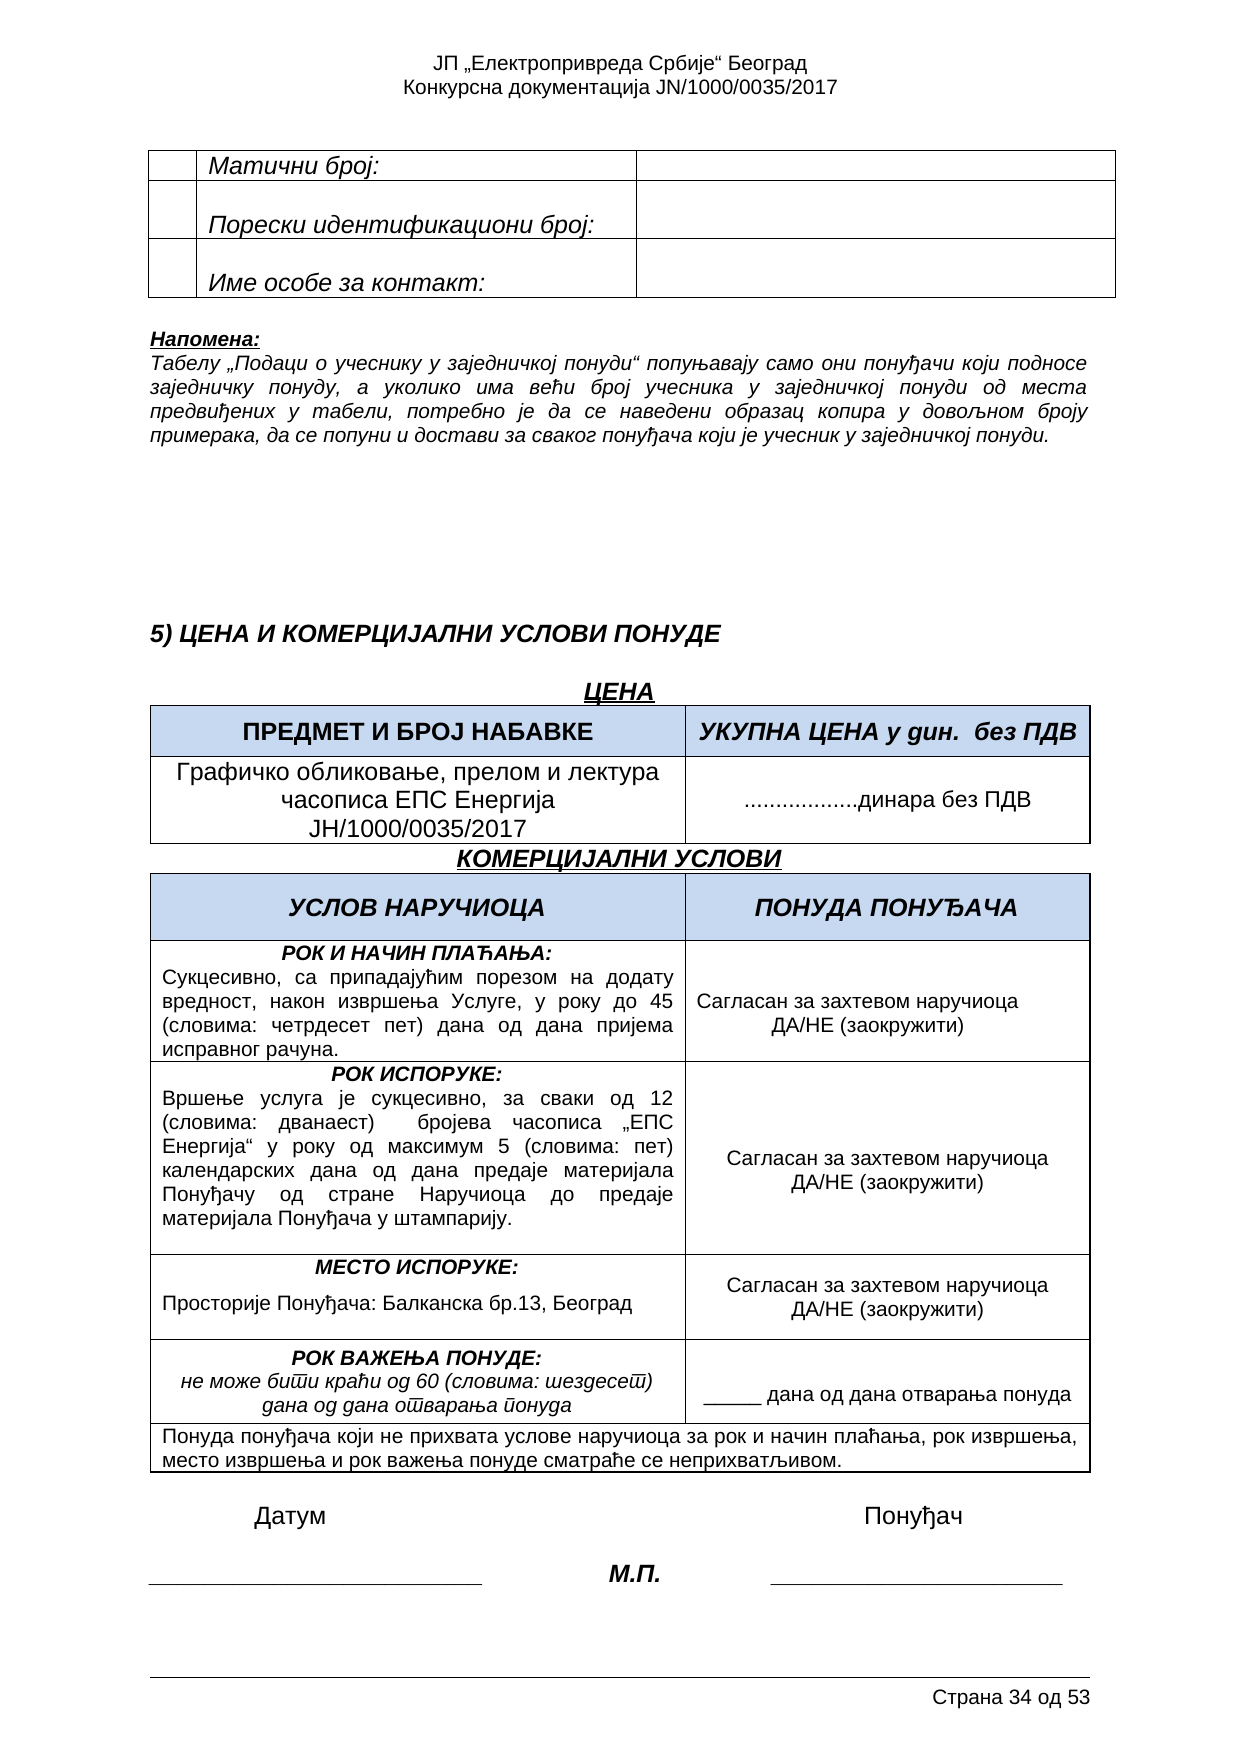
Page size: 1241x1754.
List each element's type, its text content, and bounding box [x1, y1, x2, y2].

table_cell _____ дана од дана отварања понуда [686, 1340, 1089, 1422]
text Напомена: [150, 327, 1090, 351]
table_cell [149, 239, 196, 297]
table_cell [149, 181, 196, 238]
text ЦЕНА [150, 676, 1090, 705]
table_cell МЕСТО ИСПОРУКЕ: Просторије Понуђача: Балканска бр.13, Београд [151, 1255, 685, 1339]
text ________________________ М.П. _____________________ [150, 1559, 1090, 1587]
table_cell Графичко обликовање, прелом и лектура часописа ЕПС Енергија ЈН/1000/0035/2017 [151, 757, 685, 843]
text Датум Понуђач [150, 1501, 1090, 1530]
table_cell Понуда понуђача који не прихвата услове наручиоца за рок и начин плаћања, рок извршења, место извршења и рок важења понуде сматраће се неприхватљивом. [151, 1424, 1089, 1471]
table_cell Сагласан за захтевом наручиоца ДА/НЕ (заокружити) [686, 1062, 1089, 1254]
table_cell РОК И НАЧИН ПЛАЋАЊА: Сукцесивно, са припадајућим порезом на додату вредност, након извршења Услуге, у року до 45 (словима: четрдесет пет) дана од дана пријема исправног рачуна. [151, 941, 685, 1061]
table_header УСЛОВ НАРУЧИОЦА [151, 874, 685, 940]
text КОМЕРЦИЈАЛНИ УСЛОВИ [150, 844, 1090, 873]
table_cell Сагласан за захтевом наручиоца ДА/НЕ (заокружити) [686, 1255, 1089, 1339]
table_header ПОНУДА ПОНУЂАЧА [686, 874, 1089, 940]
table_cell Сагласан за захтевом наручиоца ДА/НЕ (заокружити) [686, 941, 1089, 1061]
table_cell [149, 151, 196, 180]
table_cell [637, 239, 1115, 297]
table_cell Матични број: [197, 151, 636, 180]
table_header УКУПНА ЦЕНА у дин. без ПДВ [686, 706, 1089, 756]
text 5) ЦЕНА И КОМЕРЦИЈАЛНИ УСЛОВИ ПОНУДЕ [150, 619, 1090, 648]
table_cell [637, 181, 1115, 238]
text Табелу „Подаци о учеснику у заједничкој понуди“ попуњавају само они понуђачи који подносе заједничку понуду, а уколико има већи број учесника у заједничкој понуди од места предвиђених у табели, потребно је да се наведени образац копира у довољном броју примерака, да се попуни и достави за сваког понуђача који је учесник у заједничкој понуди. [150, 351, 1090, 446]
table_cell ..................динара без ПДВ [686, 757, 1089, 843]
table_header ПРЕДМЕТ И БРОЈ НАБАВКЕ [151, 706, 685, 756]
table_cell РОК ВАЖЕЊА ПОНУДЕ: не може бити краћи од 60 (словима: шездесет) дана од дана отварања понуда [151, 1340, 685, 1422]
table_cell Име особе за контакт: [197, 239, 636, 297]
table_cell [637, 151, 1115, 180]
table_cell Порески идентификациони број: [197, 181, 636, 238]
table_cell РОК ИСПОРУКЕ: Вршење услуга је сукцесивно, за сваки од 12 (словима: дванаест) бројева часописа „ЕПС Енергија“ у року од максимум 5 (словима: пет) календарских дана од дана предаје материјала Понуђачу од стране Наручиоца до предаје материјала Понуђача у штампарију. [151, 1062, 685, 1254]
